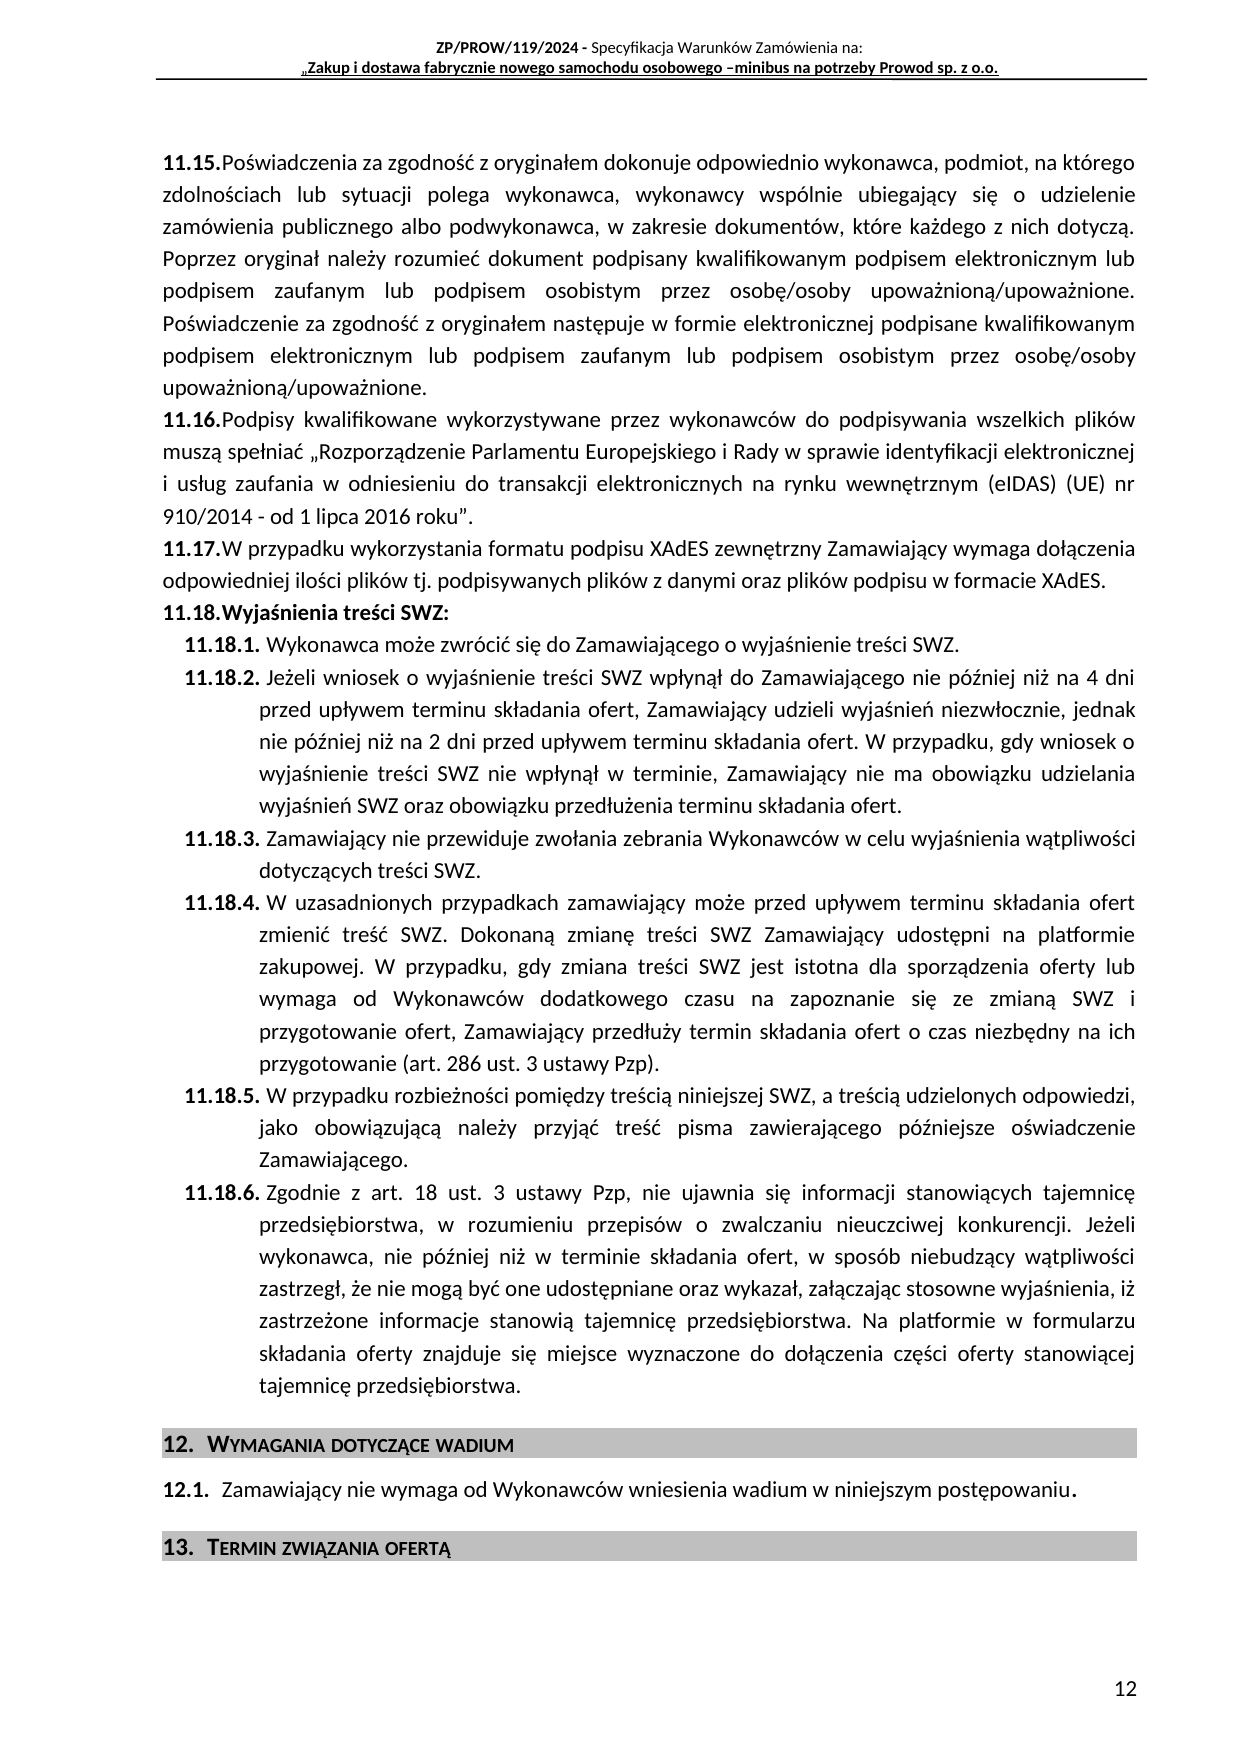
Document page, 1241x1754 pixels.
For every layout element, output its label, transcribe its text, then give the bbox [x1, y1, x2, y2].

list W uzasadnionych przypadkach zamawiający może przed upływem terminu składania ofert zmienić treść SWZ. Dokonaną zmianę treści SWZ Zamawiający udostępni na platformie zakupowej. W przypadku, gdy zmiana treści SWZ jest istotna dla sporządzenia oferty lub wymaga od Wykonawców dodatkowego czasu na zapoznanie się ze zmianą SWZ i przygotowanie ofert, Zamawiający przedłuży termin składania ofert o czas niezbędny na ich przygotowanie (art. 286 ust. 3 ustawy Pzp). [184, 888, 1137, 1077]
list Zamawiający nie przewiduje zwołania zebrania Wykonawców w celu wyjaśnienia wątpliwości dotyczących treści SWZ. [184, 824, 1137, 884]
list Wyjaśnienia treści SWZ: [162, 598, 1137, 626]
text Termin związania ofertą [162, 1531, 1137, 1561]
list Zamawiający nie wymaga od Wykonawców wniesienia wadium w niniejszym postępowaniu. [162, 1476, 1137, 1503]
text Wymagania dotyczące wadium [162, 1428, 1137, 1458]
list W przypadku wykorzystania formatu podpisu XAdES zewnętrzny Zamawiający wymaga dołączenia odpowiedniej ilości plików tj. podpisywanych plików z danymi oraz plików podpisu w formacie XAdES. [162, 534, 1137, 594]
list Jeżeli wniosek o wyjaśnienie treści SWZ wpłynął do Zamawiającego nie później niż na 4 dni przed upływem terminu składania ofert, Zamawiający udzieli wyjaśnień niezwłocznie, jednak nie później niż na 2 dni przed upływem terminu składania ofert. W przypadku, gdy wniosek o wyjaśnienie treści SWZ nie wpłynął w terminie, Zamawiający nie ma obowiązku udzielania wyjaśnień SWZ oraz obowiązku przedłużenia terminu składania ofert. [184, 663, 1137, 819]
list Poświadczenia za zgodność z oryginałem dokonuje odpowiednio wykonawca, podmiot, na którego zdolnościach lub sytuacji polega wykonawca, wykonawcy wspólnie ubiegający się o udzielenie zamówienia publicznego albo podwykonawca, w zakresie dokumentów, które każdego z nich dotyczą. Poprzez oryginał należy rozumieć dokument podpisany kwalifikowanym podpisem elektronicznym lub podpisem zaufanym lub podpisem osobistym przez osobę/osoby upoważnioną/upoważnione. Poświadczenie za zgodność z oryginałem następuje w formie elektronicznej podpisane kwalifikowanym podpisem elektronicznym lub podpisem zaufanym lub podpisem osobistym przez osobę/osoby upoważnioną/upoważnione. [162, 148, 1137, 401]
list Wykonawca może zwrócić się do Zamawiającego o wyjaśnienie treści SWZ. [184, 631, 1137, 658]
list W przypadku rozbieżności pomiędzy treścią niniejszej SWZ, a treścią udzielonych odpowiedzi, jako obowiązującą należy przyjąć treść pisma zawierającego późniejsze oświadczenie Zamawiającego. [184, 1081, 1137, 1173]
list Podpisy kwalifikowane wykorzystywane przez wykonawców do podpisywania wszelkich plików muszą spełniać „Rozporządzenie Parlamentu Europejskiego i Rady w sprawie identyfikacji elektronicznej i usług zaufania w odniesieniu do transakcji elektronicznych na rynku wewnętrznym (eIDAS) (UE) nr 910/2014 - od 1 lipca 2016 roku”. [162, 405, 1137, 530]
list Zgodnie z art. 18 ust. 3 ustawy Pzp, nie ujawnia się informacji stanowiących tajemnicę przedsiębiorstwa, w rozumieniu przepisów o zwalczaniu nieuczciwej konkurencji. Jeżeli wykonawca, nie później niż w terminie składania ofert, w sposób niebudzący wątpliwości zastrzegł, że nie mogą być one udostępniane oraz wykazał, załączając stosowne wyjaśnienia, iż zastrzeżone informacje stanowią tajemnicę przedsiębiorstwa. Na platformie w formularzu składania oferty znajduje się miejsce wyznaczone do dołączenia części oferty stanowiącej tajemnicę przedsiębiorstwa. [184, 1178, 1137, 1399]
